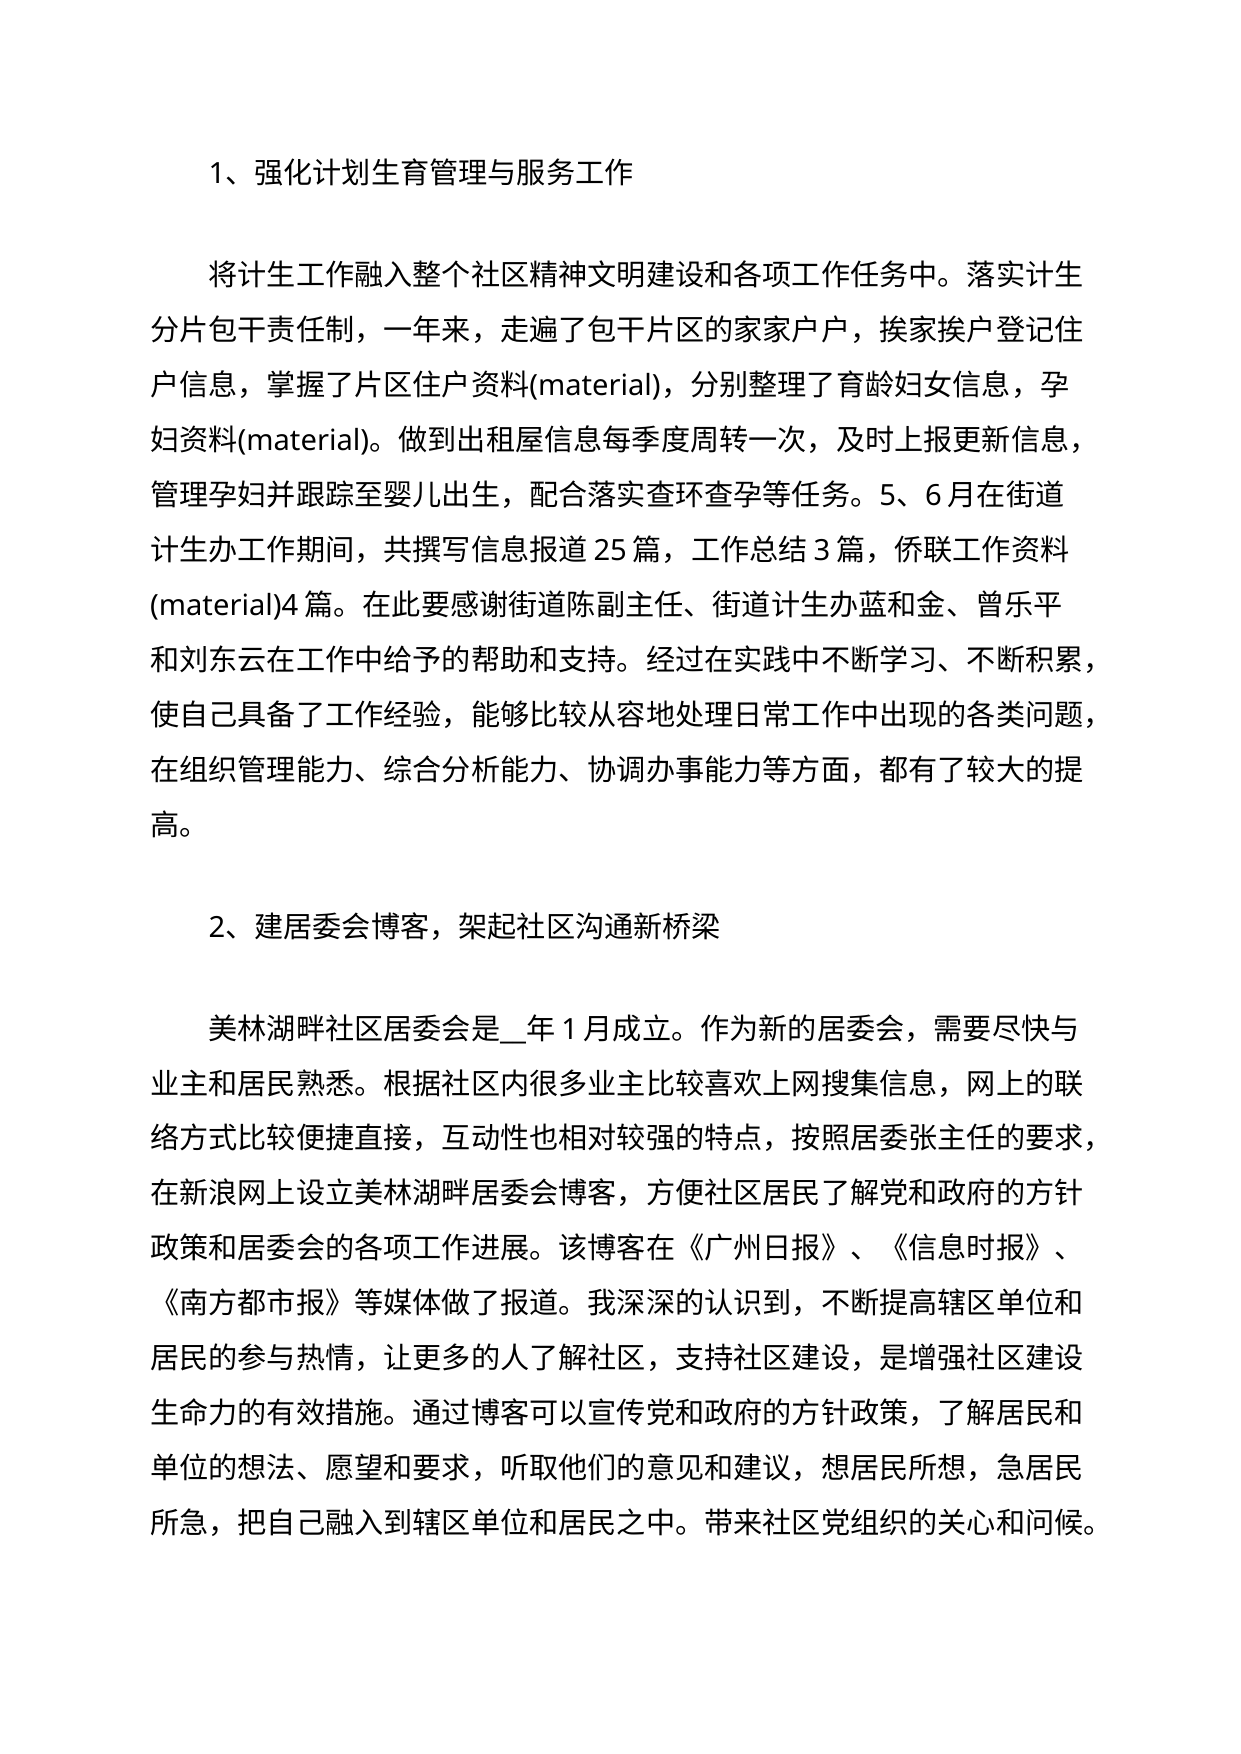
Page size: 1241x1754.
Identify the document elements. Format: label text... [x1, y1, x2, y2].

text 2、建居委会博客，架起社区沟通新桥梁 [150, 903, 1090, 946]
text 美林湖畔社区居委会是__年1月成立。作为新的居委会，需要尽快与业主和居民熟悉。根据社区内很多业主比较喜欢上网搜集信息，网上的联络方式比较便捷直接，互动性也相对较强的特点，按照居委张主任的要求，在新浪网上设立美林湖畔居委会博客，方便社区居民了解党和政府的方针政策和居委会的各项工作进展。该博客在《广州日报》、《信息时报》、《南方都市报》等媒体做了报道。我深深的认识到，不断提高辖区单位和居民的参与热情，让更多的人了解社区，支持社区建设，是增强社区建设生命力的有效措施。通过博客可以宣传党和政府的方针政策，了解居民和单位的想法、愿望和要求，听取他们的意见和建议，想居民所想，急居民所急，把自己融入到辖区单位和居民之中。带来社区党组织的关心和问候。 [150, 1005, 1090, 1542]
text 将计生工作融入整个社区精神文明建设和各项工作任务中。落实计生分片包干责任制，一年来，走遍了包干片区的家家户户，挨家挨户登记住户信息，掌握了片区住户资料(material)，分别整理了育龄妇女信息，孕妇资料(material)。做到出租屋信息每季度周转一次，及时上报更新信息，管理孕妇并跟踪至婴儿出生，配合落实查环查孕等任务。5、6月在街道计生办工作期间，共撰写信息报道25篇，工作总结3篇，侨联工作资料(material)4篇。在此要感谢街道陈副主任、街道计生办蓝和金、曾乐平和刘东云在工作中给予的帮助和支持。经过在实践中不断学习、不断积累，使自己具备了工作经验，能够比较从容地处理日常工作中出现的各类问题，在组织管理能力、综合分析能力、协调办事能力等方面，都有了较大的提高。 [150, 252, 1090, 844]
text 1、强化计划生育管理与服务工作 [150, 150, 1090, 192]
